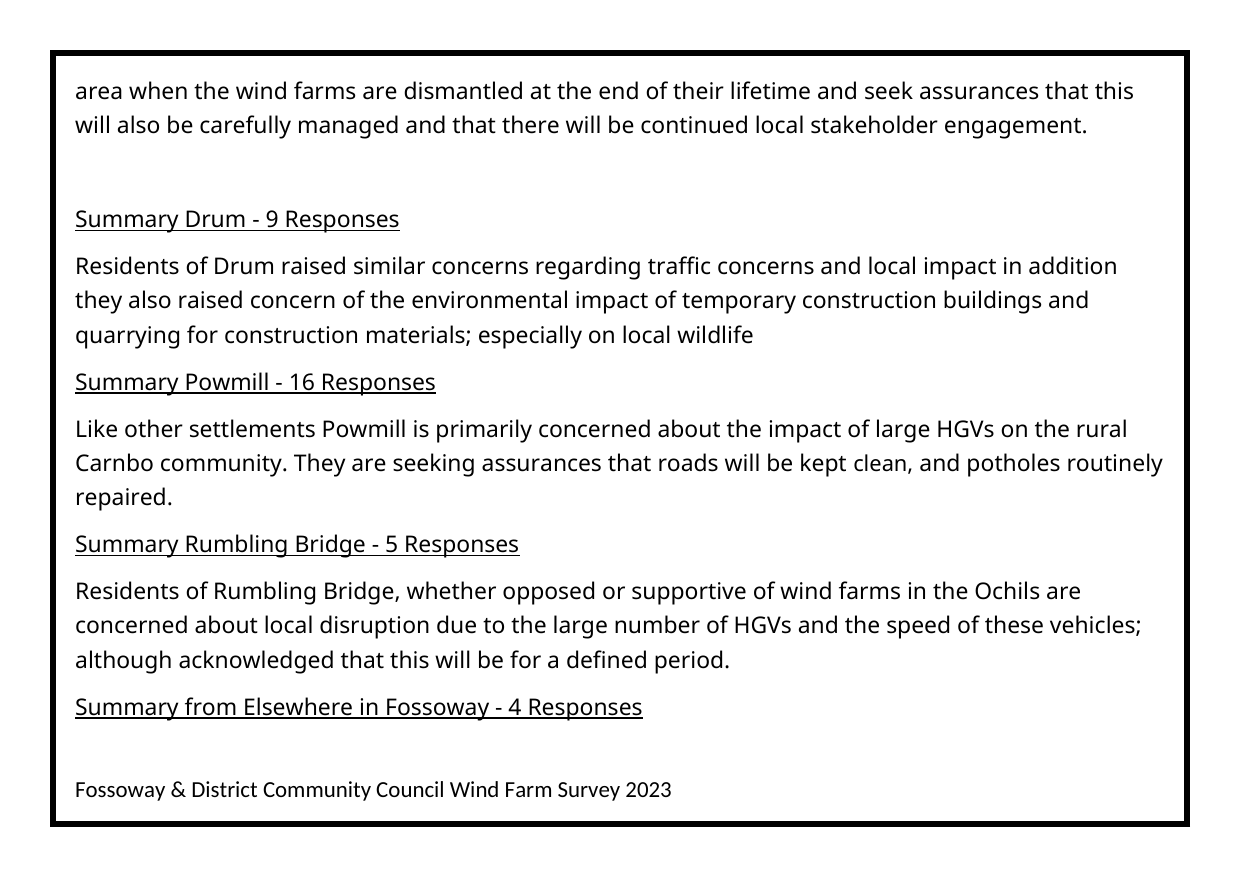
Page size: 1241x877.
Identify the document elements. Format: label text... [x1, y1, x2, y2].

text Residents of Rumbling Bridge, whether opposed or supportive of wind farms in the Ochils are concerned about local disruption due to the large number of HGVs and the speed of these vehicles; although acknowledged that this will be for a defined period. [75, 575, 1165, 675]
text Summary Powmill - 16 Responses [75, 366, 1165, 397]
text Like other settlements Powmill is primarily concerned about the impact of large HGVs on the rural Carnbo community. They are seeking assurances that roads will be kept clean, and potholes routinely repaired. [75, 412, 1165, 512]
text Summary from Elsewhere in Fossoway - 4 Responses [75, 691, 1165, 722]
text Residents of Drum raised similar concerns regarding traffic concerns and local impact in addition they also raised concern of the environmental impact of temporary construction buildings and quarrying for construction materials; especially on local wildlife [75, 250, 1165, 350]
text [75, 75, 1165, 141]
text Summary Drum - 9 Responses [75, 203, 1165, 234]
text Summary Rumbling Bridge - 5 Responses [75, 528, 1165, 559]
